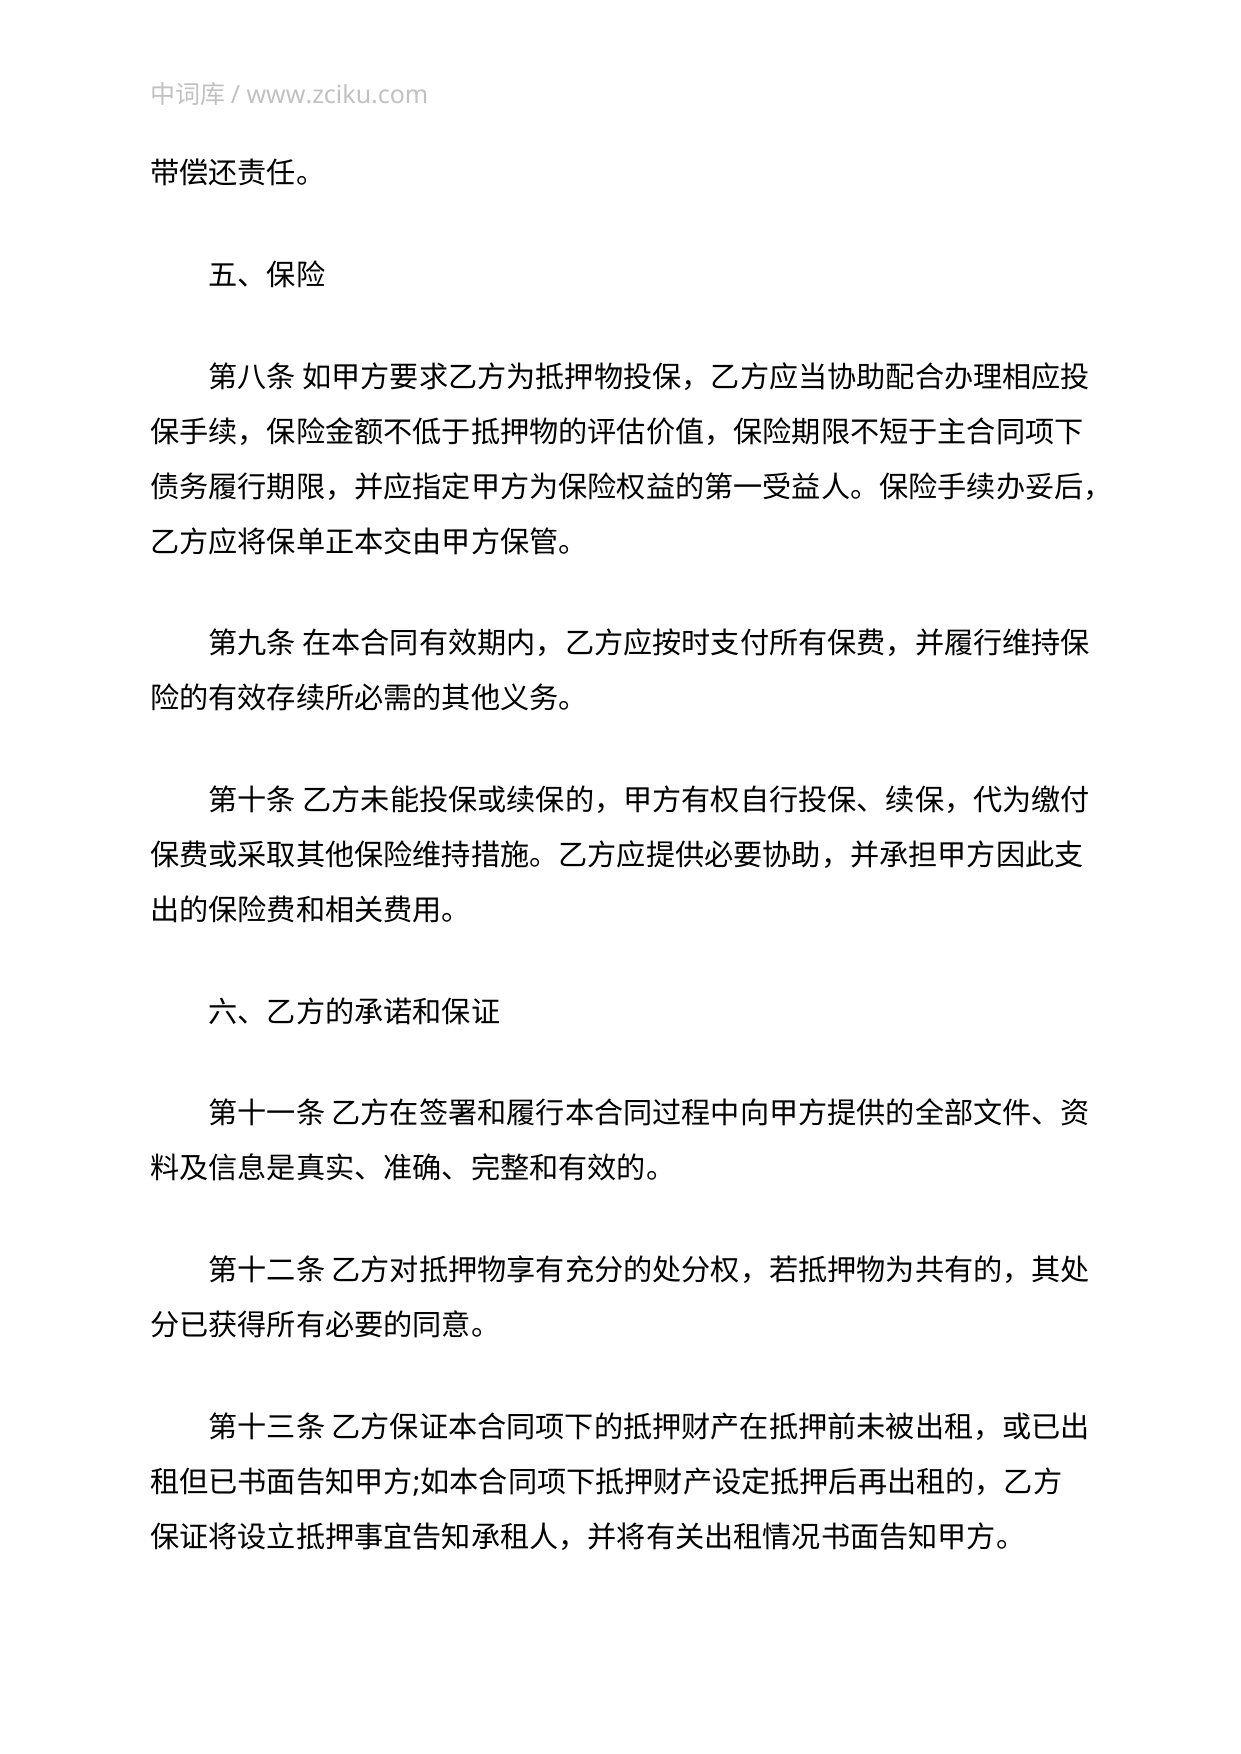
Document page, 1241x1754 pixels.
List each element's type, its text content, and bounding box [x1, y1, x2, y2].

text 五、保险 [150, 252, 1090, 294]
text 第十条 乙方未能投保或续保的，甲方有权自行投保、续保，代为缴付保费或采取其他保险维持措施。乙方应提供必要协助，并承担甲方因此支出的保险费和相关费用。 [150, 777, 1090, 929]
text 第九条 在本合同有效期内，乙方应按时支付所有保费，并履行维持保险的有效存续所必需的其他义务。 [150, 620, 1090, 717]
text 第十三条 乙方保证本合同项下的抵押财产在抵押前未被出租，或已出租但已书面告知甲方;如本合同项下抵押财产设定抵押后再出租的，乙方保证将设立抵押事宜告知承租人，并将有关出租情况书面告知甲方。 [150, 1403, 1090, 1556]
text 第八条 如甲方要求乙方为抵押物投保，乙方应当协助配合办理相应投保手续，保险金额不低于抵押物的评估价值，保险期限不短于主合同项下债务履行期限，并应指定甲方为保险权益的第一受益人。保险手续办妥后，乙方应将保单正本交由甲方保管。 [150, 353, 1090, 561]
text 第十二条 乙方对抵押物享有充分的处分权，若抵押物为共有的，其处分已获得所有必要的同意。 [150, 1247, 1090, 1344]
text 第十一条 乙方在签署和履行本合同过程中向甲方提供的全部文件、资料及信息是真实、准确、完整和有效的。 [150, 1090, 1090, 1187]
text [150, 150, 1090, 192]
text 六、乙方的承诺和保证 [150, 988, 1090, 1031]
